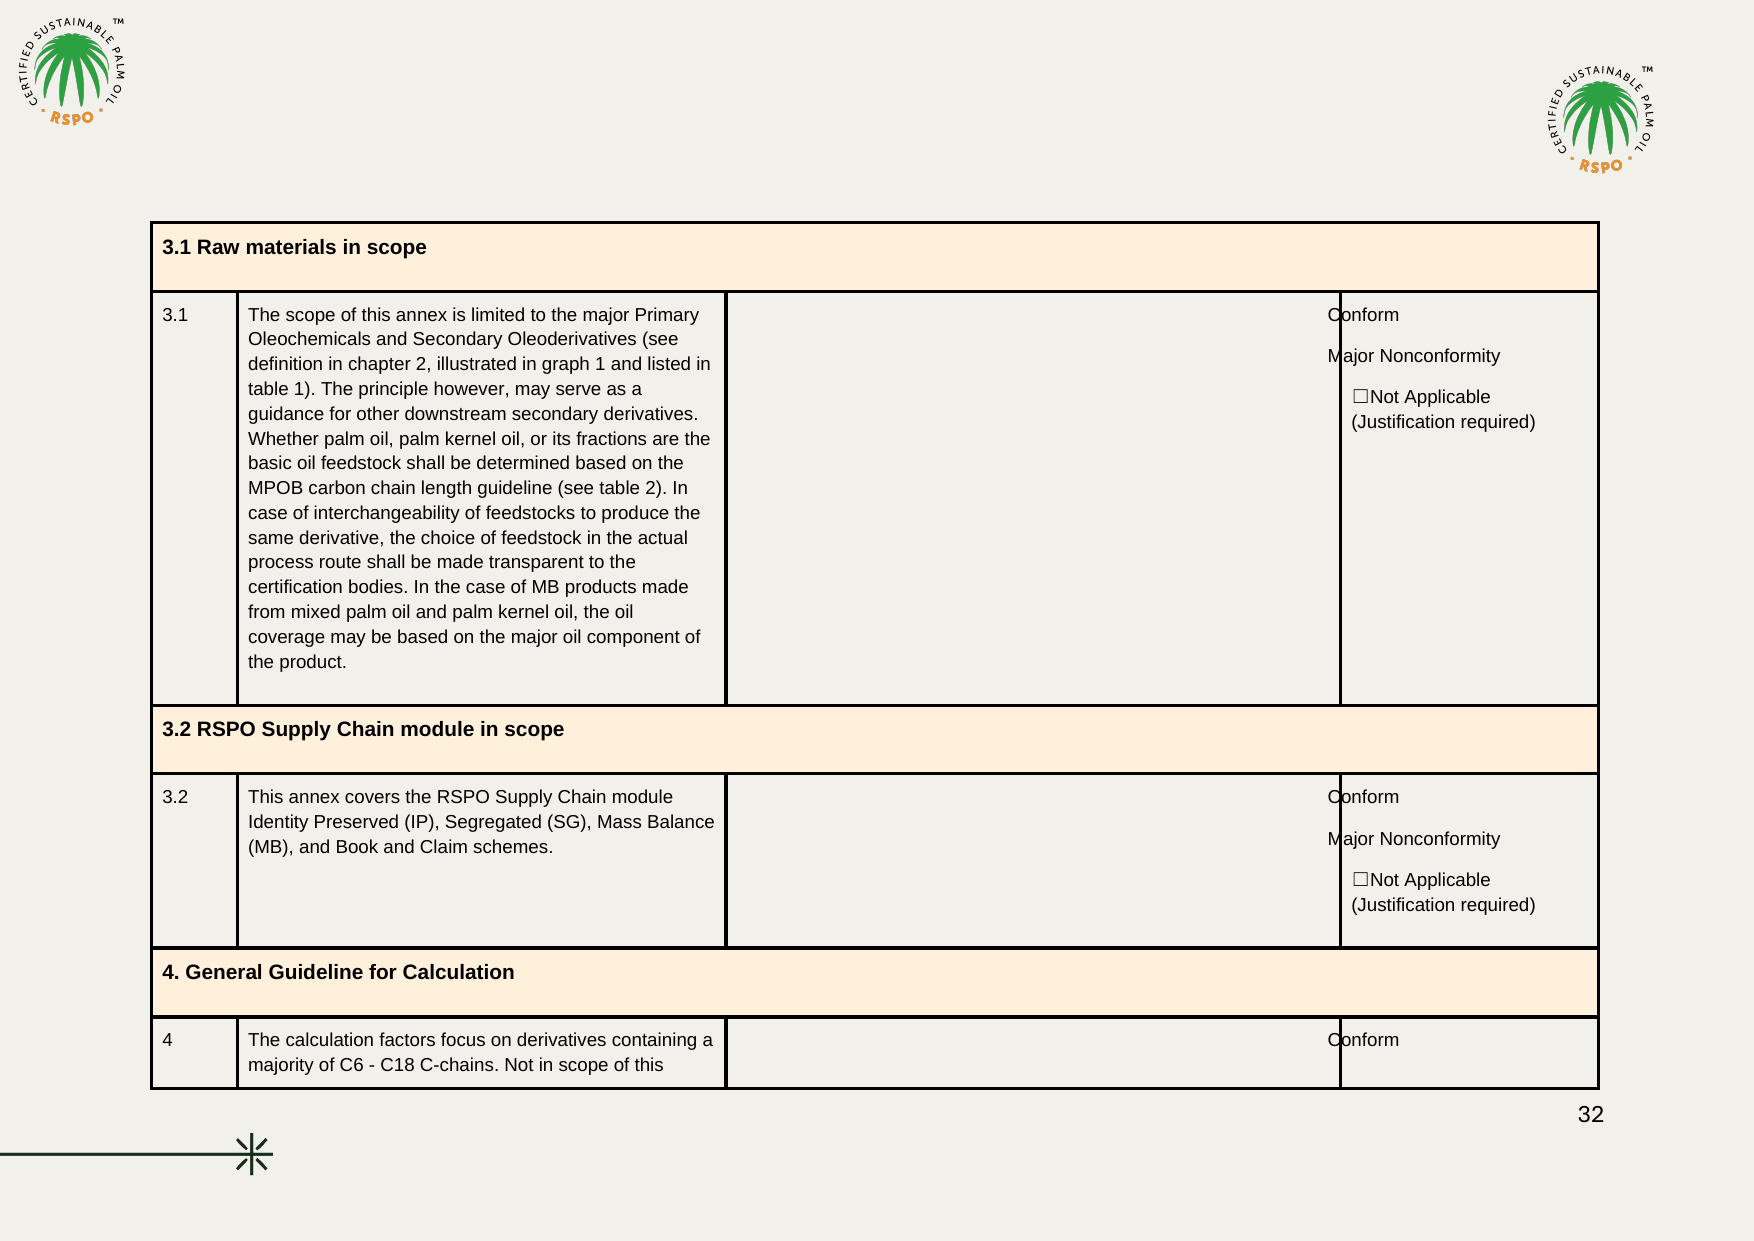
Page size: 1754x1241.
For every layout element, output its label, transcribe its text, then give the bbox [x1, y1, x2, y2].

table_cell [728, 775, 1339, 946]
table_cell [728, 293, 1339, 703]
table_cell ☐Conform ☐Major Nonconformity ☐Not Applicable (Justification required) [1342, 1019, 1597, 1087]
picture [1529, 48, 1672, 192]
table_cell [728, 1019, 1339, 1087]
table_cell This annex covers the RSPO Supply Chain module Identity Preserved (IP), Segregated (SG), Mass Balance (MB), and Book and Claim schemes. [239, 775, 724, 946]
table_cell ☐Conform ☐Major Nonconformity ☐Not Applicable (Justification required) [1342, 293, 1597, 703]
table_cell 3.2 [153, 775, 236, 946]
table_cell 3.2 RSPO Supply Chain module in scope [153, 707, 1597, 772]
table_cell 3.1 Raw materials in scope [153, 224, 1597, 290]
picture [0, 0, 143, 144]
table_cell 3.1 [153, 293, 236, 703]
table_cell The scope of this annex is limited to the major Primary Oleochemicals and Secondary Oleoderivatives (see definition in chapter 2, illustrated in graph 1 and listed in table 1). The principle however, may serve as a guidance for other downstream secondary derivatives. Whether palm oil, palm kernel oil, or its fractions are the basic oil feedstock shall be determined based on the MPOB carbon chain length guideline (see table 2). In case of interchangeability of feedstocks to produce the same derivative, the choice of feedstock in the actual process route shall be made transparent to the certification bodies. In the case of MB products made from mixed palm oil and palm kernel oil, the oil coverage may be based on the major oil component of the product. [239, 293, 724, 703]
table_cell ☐Conform ☐Major Nonconformity ☐Not Applicable (Justification required) [1342, 775, 1597, 946]
table_cell 4. General Guideline for Calculation [153, 950, 1597, 1015]
picture [0, 1116, 301, 1192]
table_cell 4 [153, 1019, 236, 1087]
